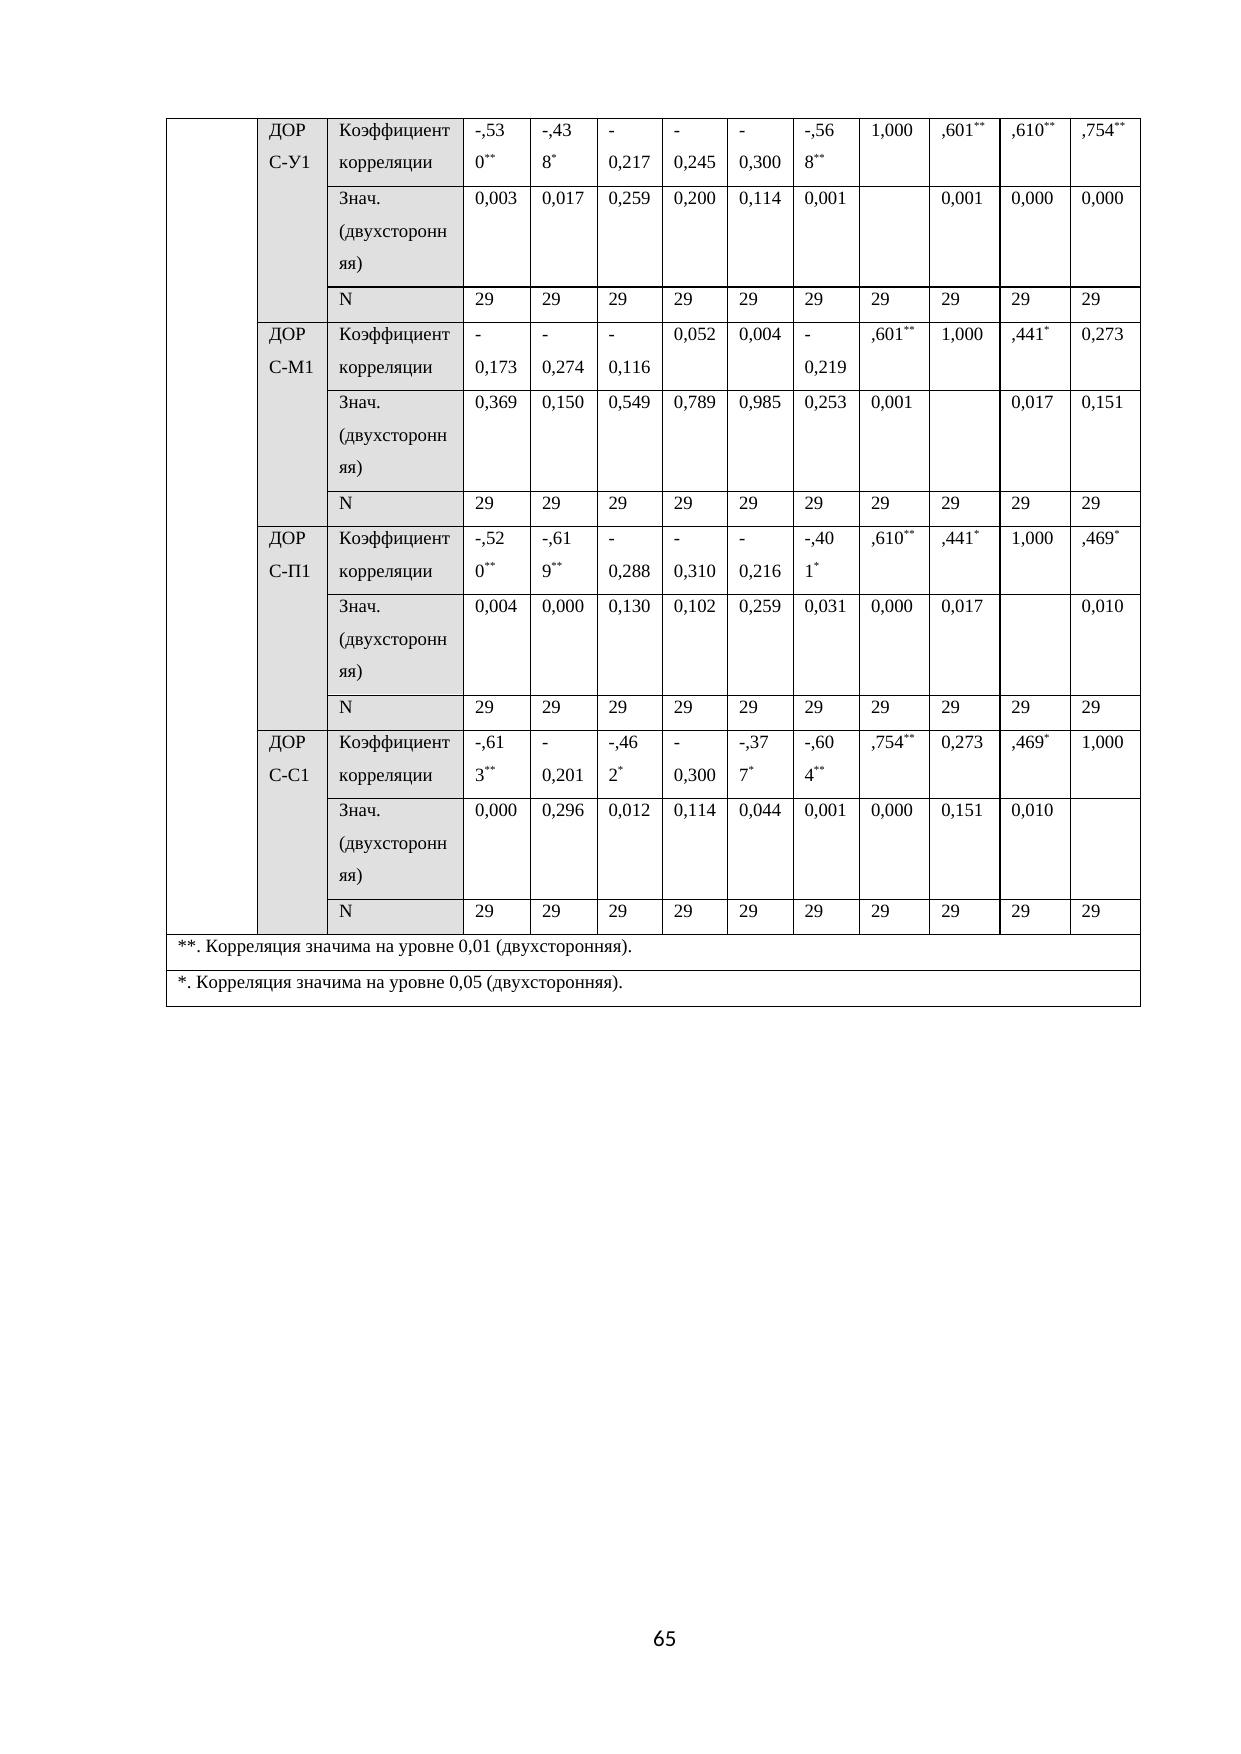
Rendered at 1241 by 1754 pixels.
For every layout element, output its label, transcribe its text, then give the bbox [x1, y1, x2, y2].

table_cell 0,549 [598, 391, 662, 491]
table_cell [1071, 799, 1140, 899]
table_cell 29 [598, 288, 662, 322]
table_cell 29 [930, 900, 999, 934]
table_cell 29 [464, 288, 530, 322]
table_cell ДОРС-С1 [258, 731, 327, 934]
table_cell 0,000 [1001, 187, 1070, 286]
table_cell 29 [794, 696, 859, 730]
table_cell -0,300 [663, 731, 727, 798]
table_cell 29 [1071, 900, 1140, 934]
table_cell 0,000 [531, 595, 597, 694]
table_cell 29 [531, 696, 597, 730]
table_cell 0,001 [794, 187, 859, 286]
table_cell 0,000 [860, 595, 929, 694]
table_cell N [328, 900, 463, 934]
table_cell -,462* [598, 731, 662, 798]
table_cell 0,001 [860, 391, 929, 491]
table_cell ДОРС-У1 [258, 119, 327, 322]
table_cell ,469* [1071, 527, 1140, 594]
table_cell Коэффициент корреляции [328, 527, 463, 594]
table_cell ,441* [1001, 323, 1070, 390]
table_cell ,754** [1071, 119, 1140, 186]
table_cell 29 [1001, 288, 1070, 322]
table_cell ДОРС-М1 [258, 323, 327, 526]
table_cell 29 [598, 696, 662, 730]
table_cell 29 [598, 492, 662, 526]
table_cell -0,201 [531, 731, 597, 798]
table_cell 0,010 [1001, 799, 1070, 899]
table_cell 1,000 [1071, 731, 1140, 798]
table_cell -,613** [464, 731, 530, 798]
table_cell 0,004 [464, 595, 530, 694]
table_cell 0,001 [794, 799, 859, 899]
table_cell 29 [728, 492, 793, 526]
table_cell ,469* [1001, 731, 1070, 798]
table_cell 0,004 [728, 323, 793, 390]
table_cell -,438* [531, 119, 597, 186]
table_cell Коэффициент корреляции [328, 731, 463, 798]
table_cell 0,273 [1071, 323, 1140, 390]
table_cell 0,985 [728, 391, 793, 491]
table_cell **. Корреляция значима на уровне 0,01 (двухсторонняя). [167, 935, 1140, 970]
table_cell Коэффициент корреляции [328, 323, 463, 390]
table_cell 29 [728, 288, 793, 322]
table_cell 0,000 [860, 799, 929, 899]
table_cell 0,369 [464, 391, 530, 491]
table_cell 0,114 [728, 187, 793, 286]
table_cell 29 [728, 696, 793, 730]
table_cell 0,789 [663, 391, 727, 491]
table_cell -0,300 [728, 119, 793, 186]
table_cell 0,003 [464, 187, 530, 286]
table_cell -,377* [728, 731, 793, 798]
table_cell 0,151 [930, 799, 999, 899]
table_cell Коэффициент корреляции [328, 119, 463, 186]
table_cell -,530** [464, 119, 530, 186]
table_cell 0,114 [663, 799, 727, 899]
table_cell -,619** [531, 527, 597, 594]
table_cell -,520** [464, 527, 530, 594]
table_cell ,610** [860, 527, 929, 594]
table_cell N [328, 288, 463, 322]
table_cell 0,102 [663, 595, 727, 694]
table_cell 29 [794, 900, 859, 934]
table_cell -0,274 [531, 323, 597, 390]
table_cell -0,173 [464, 323, 530, 390]
table_cell 0,012 [598, 799, 662, 899]
table_cell -0,219 [794, 323, 859, 390]
table_cell 29 [1071, 696, 1140, 730]
table_cell N [328, 696, 463, 730]
table_cell 29 [1001, 900, 1070, 934]
table_cell -0,217 [598, 119, 662, 186]
table_cell Знач. (двухсторонняя) [328, 595, 463, 694]
table_cell 0,150 [531, 391, 597, 491]
table_cell 29 [663, 492, 727, 526]
table_cell 29 [663, 900, 727, 934]
table_cell Знач. (двухсторонняя) [328, 391, 463, 491]
table_cell 0,031 [794, 595, 859, 694]
table_cell -0,245 [663, 119, 727, 186]
table_cell 0,253 [794, 391, 859, 491]
table_cell 29 [1001, 492, 1070, 526]
table_cell [930, 391, 999, 491]
table_cell 29 [1001, 696, 1070, 730]
table_cell 29 [860, 900, 929, 934]
table_cell ,601** [930, 119, 999, 186]
table_cell ДОРС-П1 [258, 527, 327, 730]
table_cell 29 [464, 900, 530, 934]
table_cell 0,200 [663, 187, 727, 286]
table_cell N [328, 492, 463, 526]
table_cell ,441* [930, 527, 999, 594]
table_cell 0,044 [728, 799, 793, 899]
table_cell 0,052 [663, 323, 727, 390]
table_cell 0,000 [1071, 187, 1140, 286]
table_cell 29 [663, 696, 727, 730]
table_cell 0,017 [531, 187, 597, 286]
table_cell 29 [860, 696, 929, 730]
table_cell Знач. (двухсторонняя) [328, 187, 463, 286]
table_cell -,604** [794, 731, 859, 798]
table_cell 29 [794, 492, 859, 526]
table_cell 29 [531, 492, 597, 526]
table_cell 29 [464, 492, 530, 526]
table_cell 29 [930, 696, 999, 730]
table_cell 29 [930, 288, 999, 322]
table_cell 29 [598, 900, 662, 934]
table_cell -0,116 [598, 323, 662, 390]
table_cell 29 [531, 900, 597, 934]
table_cell 0,296 [531, 799, 597, 899]
table_cell [860, 187, 929, 286]
table_cell 29 [930, 492, 999, 526]
table_cell ,610** [1001, 119, 1070, 186]
table_cell ,601** [860, 323, 929, 390]
table_cell 0,130 [598, 595, 662, 694]
table_cell 0,001 [930, 187, 999, 286]
table_cell -,401* [794, 527, 859, 594]
table_cell 1,000 [860, 119, 929, 186]
table_cell 0,273 [930, 731, 999, 798]
table_cell Знач. (двухсторонняя) [328, 799, 463, 899]
table_cell 0,010 [1071, 595, 1140, 694]
table_cell 29 [860, 492, 929, 526]
table_cell 29 [531, 288, 597, 322]
table_cell 29 [860, 288, 929, 322]
table_cell 1,000 [1001, 527, 1070, 594]
table_cell [1001, 595, 1070, 694]
table_cell 0,017 [930, 595, 999, 694]
table_cell 0,017 [1001, 391, 1070, 491]
table_cell 29 [1071, 288, 1140, 322]
table_cell 0,000 [464, 799, 530, 899]
table_cell 29 [728, 900, 793, 934]
table_cell 29 [1071, 492, 1140, 526]
table_cell 1,000 [930, 323, 999, 390]
table_cell 0,259 [728, 595, 793, 694]
table_cell -0,216 [728, 527, 793, 594]
table_cell -0,310 [663, 527, 727, 594]
table_cell -,568** [794, 119, 859, 186]
table_cell *. Корреляция значима на уровне 0,05 (двухсторонняя). [167, 971, 1140, 1006]
table_cell 29 [794, 288, 859, 322]
table_cell 0,259 [598, 187, 662, 286]
table_cell ,754** [860, 731, 929, 798]
table_cell 29 [663, 288, 727, 322]
table_cell 29 [464, 696, 530, 730]
table_cell 0,151 [1071, 391, 1140, 491]
table_cell -0,288 [598, 527, 662, 594]
